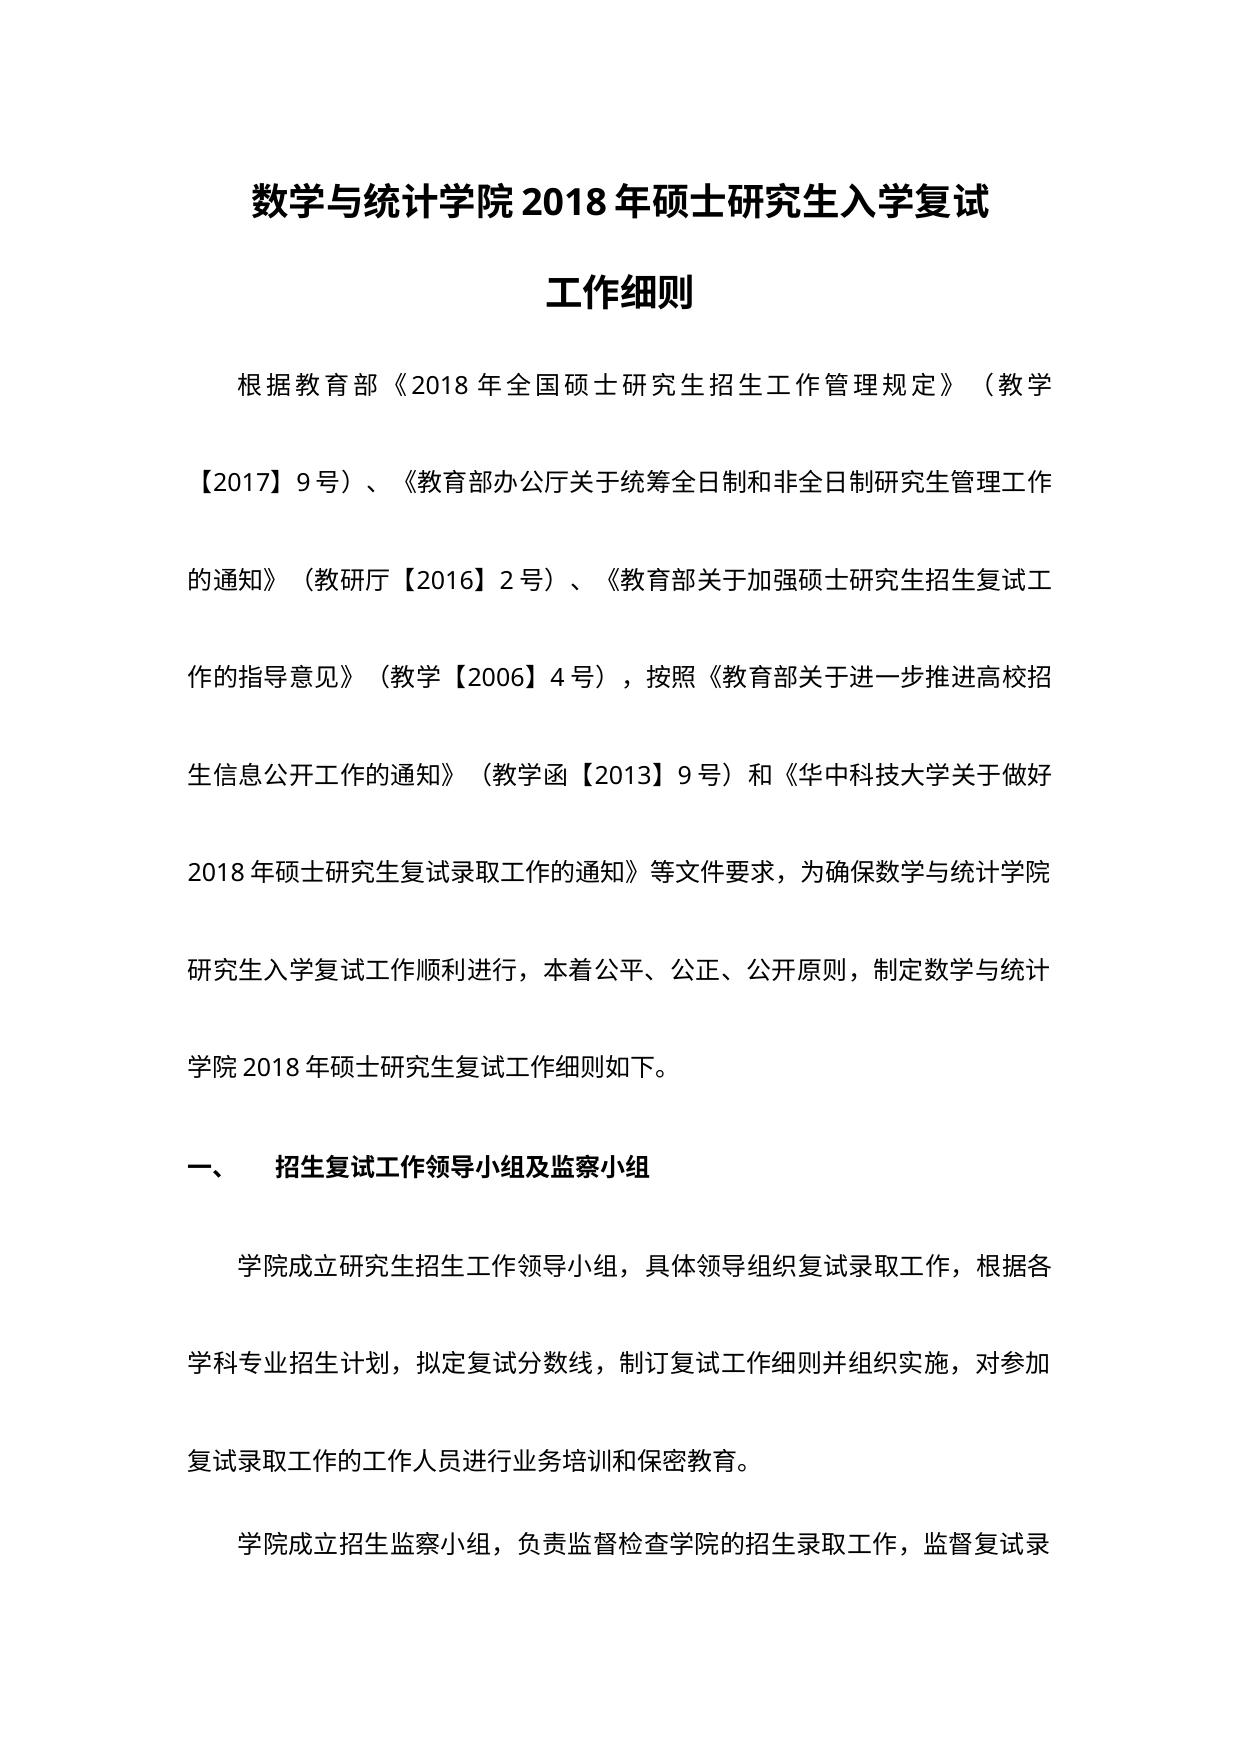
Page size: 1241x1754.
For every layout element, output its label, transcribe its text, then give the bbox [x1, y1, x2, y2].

text 学院成立研究生招生工作领导小组，具体领导组织复试录取工作，根据各学科专业招生计划，拟定复试分数线，制订复试工作细则并组织实施，对参加复试录取工作的工作人员进行业务培训和保密教育。 [187, 1232, 1053, 1492]
text 根据教育部《2018年全国硕士研究生招生工作管理规定》（教学【2017】9号）、《教育部办公厅关于统筹全日制和非全日制研究生管理工作的通知》（教研厅【2016】2号）、《教育部关于加强硕士研究生招生复试工作的指导意见》（教学【2006】4号），按照《教育部关于进一步推进高校招生信息公开工作的通知》（教学函【2013】9号）和《华中科技大学关于做好2018年硕士研究生复试录取工作的通知》等文件要求，为确保数学与统计学院研究生入学复试工作顺利进行，本着公平、公正、公开原则，制定数学与统计学院2018年硕士研究生复试工作细则如下。 [187, 351, 1053, 1098]
text 数学与统计学院2018年硕士研究生入学复试 [187, 172, 1053, 226]
list 招生复试工作领导小组及监察小组 [187, 1133, 1053, 1198]
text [187, 1510, 1053, 1575]
text 工作细则 [187, 263, 1053, 317]
